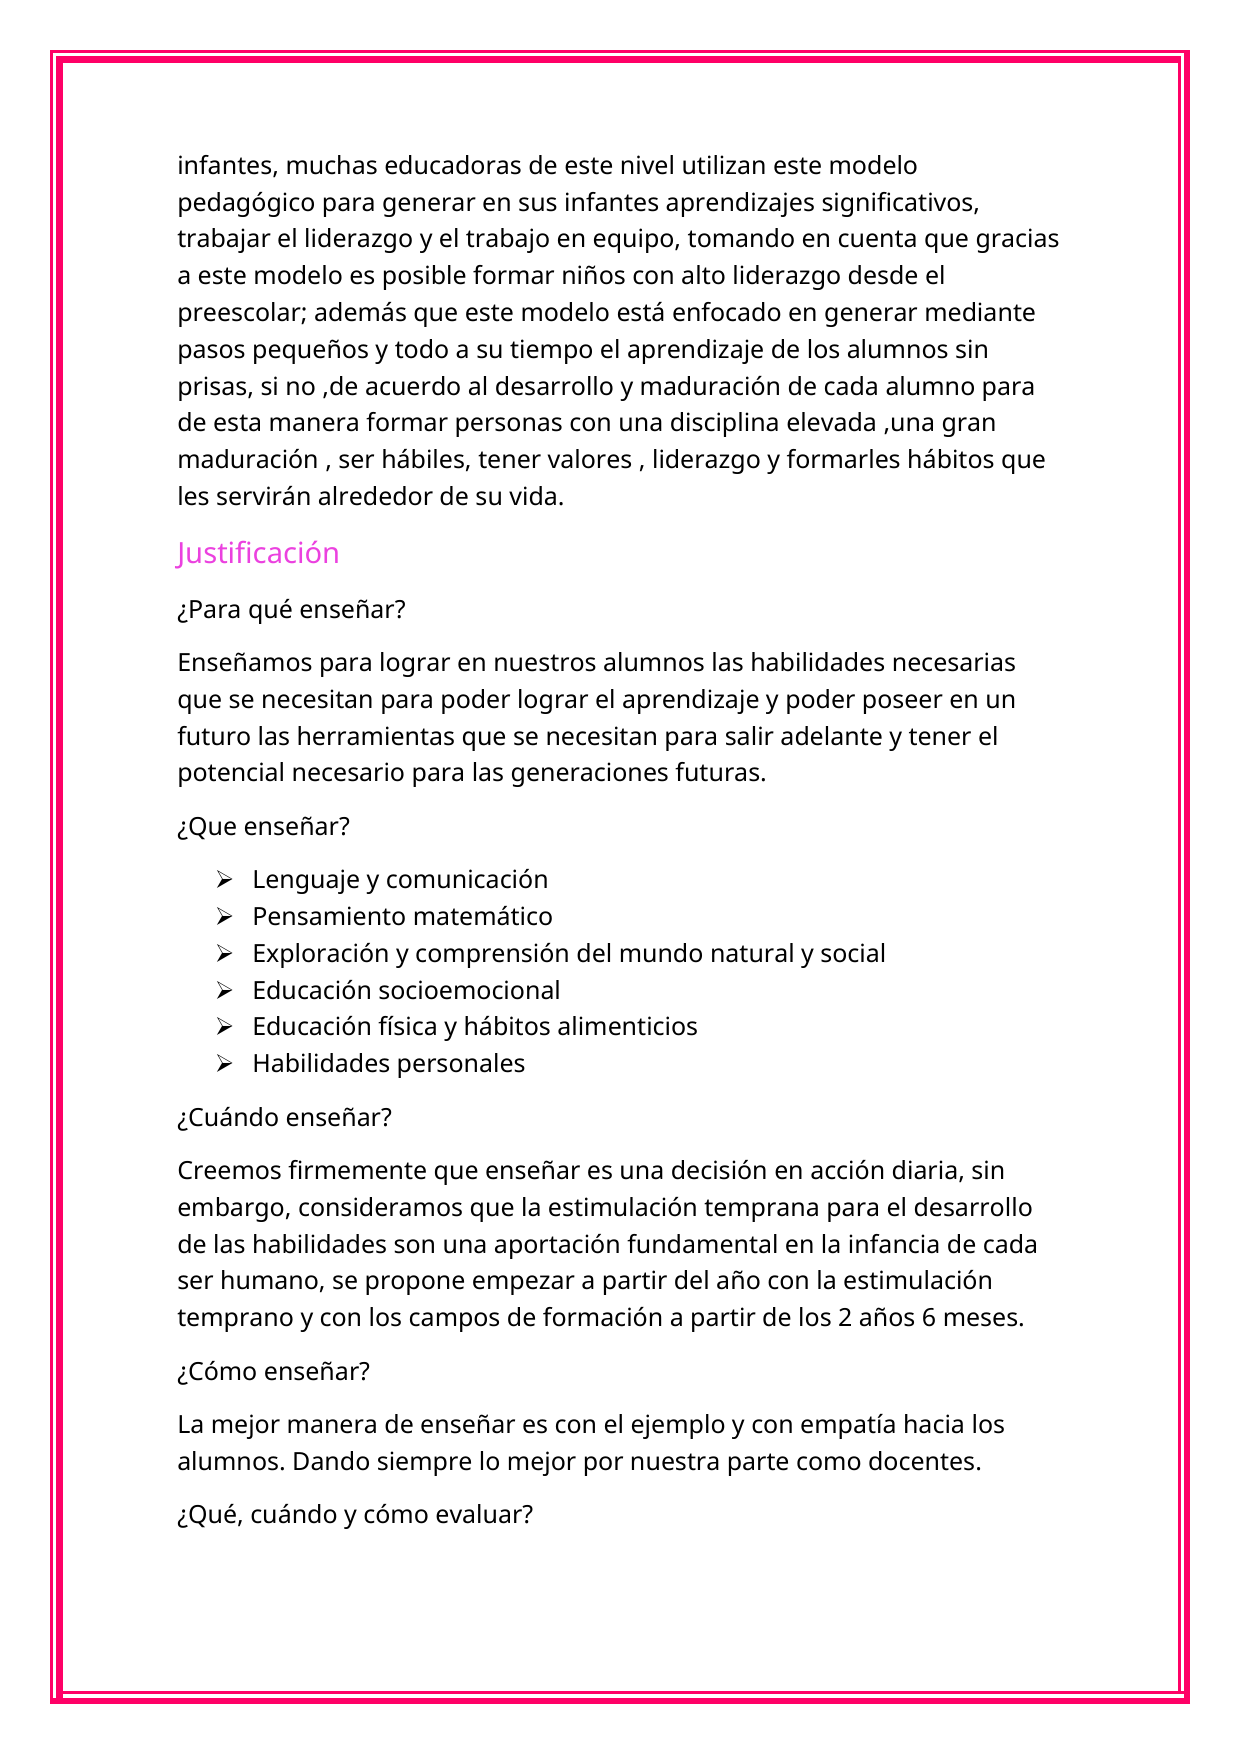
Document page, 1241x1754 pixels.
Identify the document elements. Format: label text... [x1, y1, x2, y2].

list Pensamiento matemático [214, 899, 1063, 933]
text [177, 147, 1063, 512]
list Lenguaje y comunicación [214, 862, 1063, 896]
list Educación socioemocional [214, 972, 1063, 1006]
text Creemos firmemente que enseñar es una decisión en acción diaria, sin embargo, consideramos que la estimulación temprana para el desarrollo de las habilidades son una aportación fundamental en la infancia de cada ser humano, se propone empezar a partir del año con la estimulación temprano y con los campos de formación a partir de los 2 años 6 meses. [177, 1153, 1063, 1334]
text ¿Cómo enseñar? [177, 1353, 1063, 1387]
list Habilidades personales [214, 1046, 1063, 1080]
list Educación física y hábitos alimenticios [214, 1009, 1063, 1043]
text ¿Qué, cuándo y cómo evaluar? [177, 1497, 1063, 1531]
text ¿Cuándo enseñar? [177, 1099, 1063, 1133]
text La mejor manera de enseñar es con el ejemplo y con empatía hacia los alumnos. Dando siempre lo mejor por nuestra parte como docentes. [177, 1407, 1063, 1477]
text ¿Para qué enseñar? [177, 591, 1063, 625]
list Exploración y comprensión del mundo natural y social [214, 936, 1063, 969]
text Justificación [177, 532, 1063, 572]
text ¿Que enseñar? [177, 808, 1063, 843]
text Enseñamos para lograr en nuestros alumnos las habilidades necesarias que se necesitan para poder lograr el aprendizaje y poder poseer en un futuro las herramientas que se necesitan para salir adelante y tener el potencial necesario para las generaciones futuras. [177, 645, 1063, 789]
